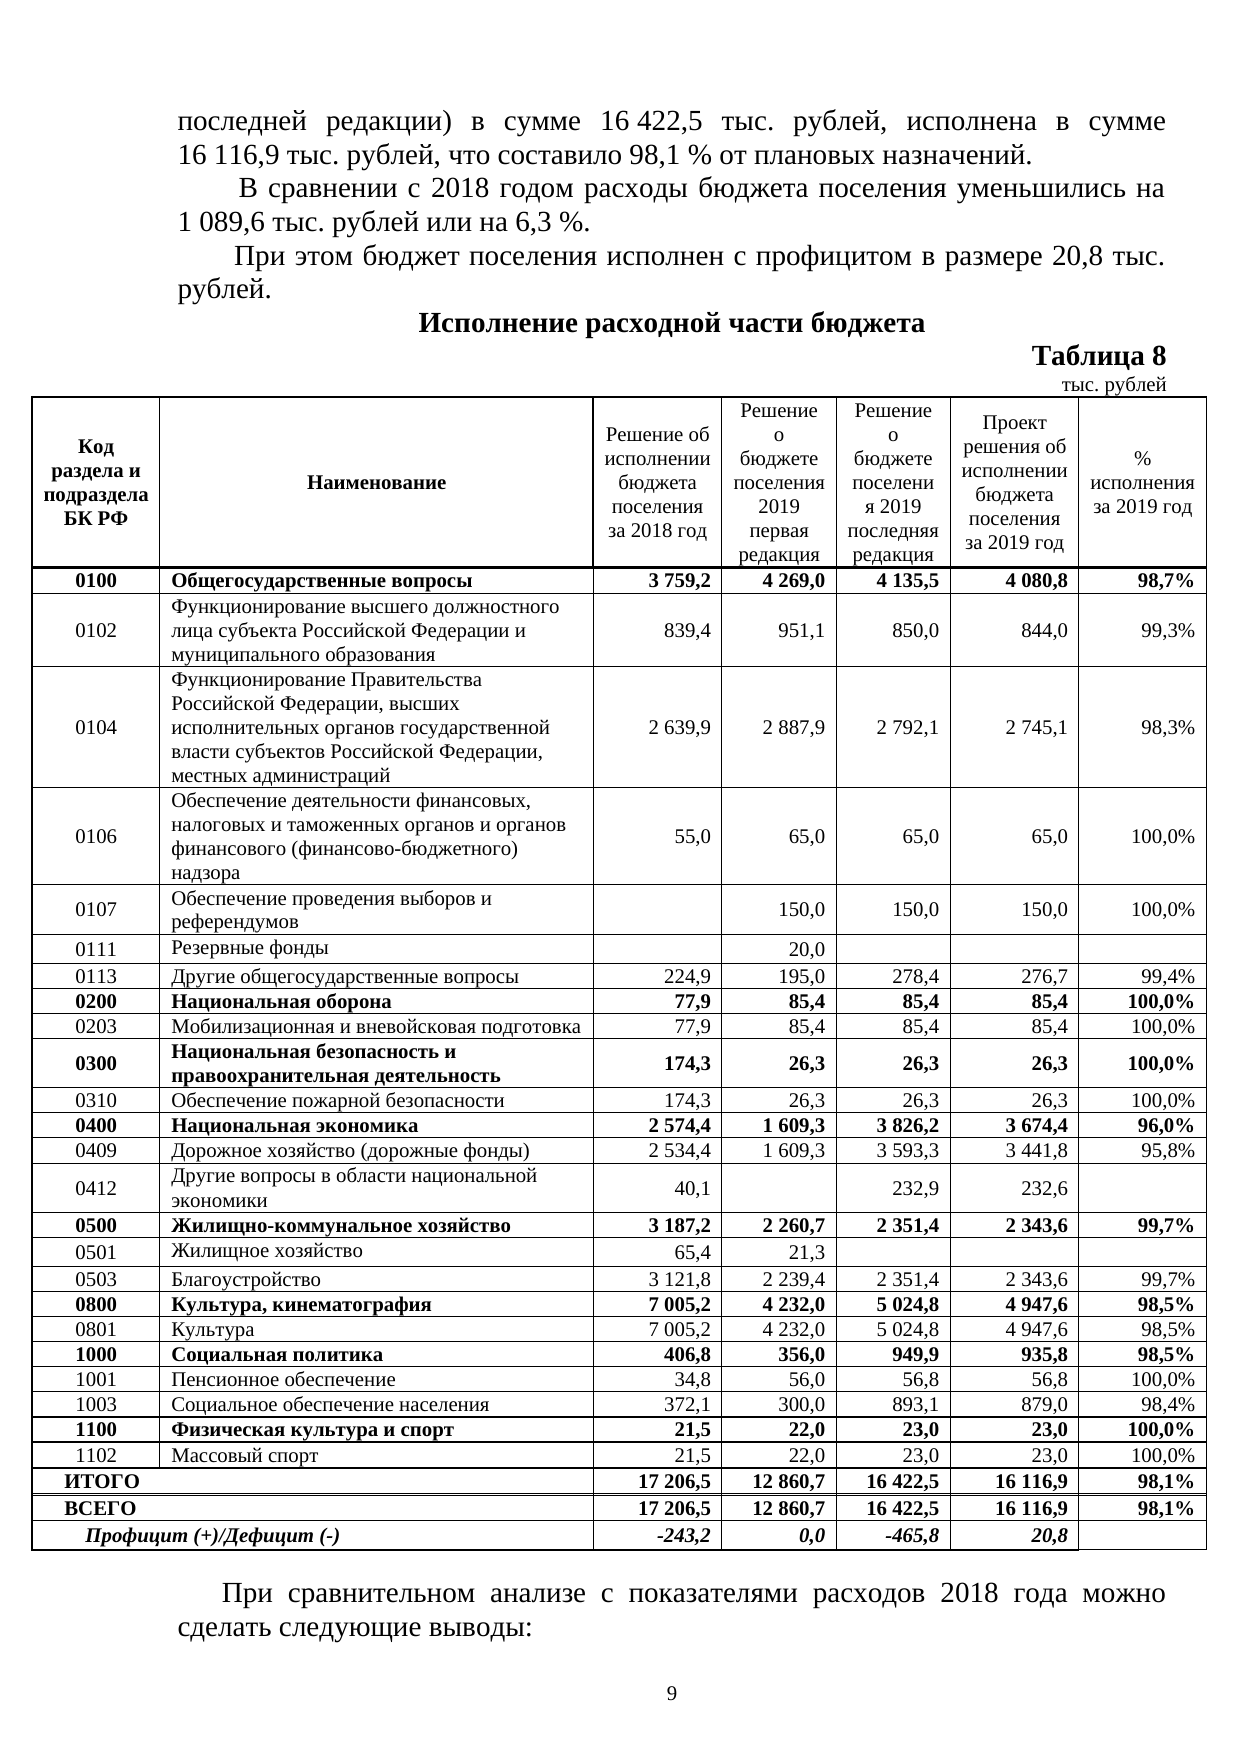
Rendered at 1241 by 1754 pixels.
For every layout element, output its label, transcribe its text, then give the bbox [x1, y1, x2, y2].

table_cell 0111 [33, 935, 159, 963]
table_cell Культура [160, 1317, 593, 1341]
table_cell 100,0% [1079, 788, 1206, 884]
text Исполнение расходной части бюджета [177, 305, 1167, 338]
table_cell 65,0 [951, 788, 1078, 884]
table_cell 1001 [33, 1367, 159, 1391]
table_cell 276,7 [951, 964, 1078, 988]
table_cell [951, 935, 1078, 963]
table_cell 85,4 [837, 1014, 950, 1038]
table_cell 844,0 [951, 594, 1078, 666]
table_cell Профицит (+)/Дефицит (-) [33, 1521, 593, 1549]
table_cell [1079, 1164, 1206, 1212]
table_cell Физическая культура и спорт [160, 1418, 593, 1441]
table_header Код раздела и подраздела БК РФ [33, 398, 159, 566]
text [177, 103, 1167, 171]
table_cell 23,0 [837, 1418, 950, 1441]
table_cell 2 343,6 [951, 1267, 1078, 1291]
table_cell 2 260,7 [722, 1213, 836, 1237]
table_cell 150,0 [722, 885, 836, 933]
table_cell 0800 [33, 1292, 159, 1316]
text Таблица 8 [177, 338, 1167, 372]
table_cell ВСЕГО [33, 1496, 593, 1520]
table_cell 17 206,5 [594, 1469, 721, 1493]
table_cell ИТОГО [33, 1469, 593, 1493]
table_cell Дорожное хозяйство (дорожные фонды) [160, 1138, 593, 1162]
table_cell 26,3 [837, 1039, 950, 1087]
table_cell 21,5 [594, 1443, 721, 1467]
table_cell 7 005,2 [594, 1317, 721, 1341]
table_cell 150,0 [951, 885, 1078, 933]
table_cell 21,3 [722, 1238, 836, 1266]
table_cell 3 121,8 [594, 1267, 721, 1291]
table_cell 12 860,7 [722, 1496, 836, 1520]
table_cell 1000 [33, 1342, 159, 1366]
table_cell 4 269,0 [722, 569, 836, 592]
table_cell 85,4 [722, 1014, 836, 1038]
table_cell 26,3 [722, 1039, 836, 1087]
table_cell 98,4% [1079, 1392, 1206, 1416]
table_cell 0,0 [722, 1521, 836, 1549]
table_cell 356,0 [722, 1342, 836, 1366]
table_cell 85,4 [837, 989, 950, 1013]
table_cell 99,7% [1079, 1267, 1206, 1291]
table_cell 12 860,7 [722, 1469, 836, 1493]
table_cell 85,4 [722, 989, 836, 1013]
table_cell 77,9 [594, 1014, 721, 1038]
table_cell 150,0 [837, 885, 950, 933]
table_cell 16 116,9 [951, 1469, 1078, 1493]
table_cell 839,4 [594, 594, 721, 666]
table_cell 0409 [33, 1138, 159, 1162]
table_cell 0300 [33, 1039, 159, 1087]
table_cell 34,8 [594, 1367, 721, 1391]
table_cell Другие вопросы в области национальной экономики [160, 1164, 593, 1212]
table_cell 1100 [33, 1418, 159, 1441]
table_cell Пенсионное обеспечение [160, 1367, 593, 1391]
table_cell 174,3 [594, 1088, 721, 1112]
table_cell 1 609,3 [722, 1138, 836, 1162]
table_header Решение об исполнении бюджета поселения за 2018 год [594, 398, 721, 566]
table_cell 0801 [33, 1317, 159, 1341]
table_cell 96,0% [1079, 1113, 1206, 1137]
table_cell 23,0 [951, 1418, 1078, 1441]
table_cell 23,0 [837, 1443, 950, 1467]
table_cell Мобилизационная и вневойсковая подготовка [160, 1014, 593, 1038]
table_cell 0501 [33, 1238, 159, 1266]
table_cell [1079, 1521, 1206, 1549]
table_cell 3 441,8 [951, 1138, 1078, 1162]
table_cell Национальная оборона [160, 989, 593, 1013]
table_cell 3 759,2 [594, 569, 721, 592]
table_cell 100,0% [1079, 1039, 1206, 1087]
table_cell 4 232,0 [722, 1317, 836, 1341]
table_cell Обеспечение проведения выборов и референдумов [160, 885, 593, 933]
table_cell 77,9 [594, 989, 721, 1013]
table_cell 56,0 [722, 1367, 836, 1391]
table_cell 65,4 [594, 1238, 721, 1266]
table_cell 3 187,2 [594, 1213, 721, 1237]
table_cell 232,6 [951, 1164, 1078, 1212]
table_header Наименование [160, 398, 592, 566]
table_cell 100,0% [1079, 1088, 1206, 1112]
text тыс. рублей [177, 372, 1167, 396]
table_cell 26,3 [951, 1088, 1078, 1112]
table_cell 879,0 [951, 1392, 1078, 1416]
table_cell 26,3 [722, 1088, 836, 1112]
table_cell 98,5% [1079, 1317, 1206, 1341]
table_cell 16 422,5 [837, 1496, 950, 1520]
table_cell 20,0 [722, 935, 836, 963]
table_cell [1079, 1238, 1206, 1266]
table_cell 99,4% [1079, 964, 1206, 988]
table_cell 3 593,3 [837, 1138, 950, 1162]
table_cell 0104 [33, 667, 159, 787]
table_cell 3 826,2 [837, 1113, 950, 1137]
table_cell 21,5 [594, 1418, 721, 1441]
table_cell 98,5% [1079, 1342, 1206, 1366]
table_cell 300,0 [722, 1392, 836, 1416]
table_cell Другие общегосударственные вопросы [160, 964, 593, 988]
table_cell Общегосударственные вопросы [160, 569, 593, 592]
table_cell 174,3 [594, 1039, 721, 1087]
table_cell 22,0 [722, 1418, 836, 1441]
table_cell 4 232,0 [722, 1292, 836, 1316]
table_cell Национальная экономика [160, 1113, 593, 1137]
table_cell Культура, кинематография [160, 1292, 593, 1316]
table_cell [722, 1164, 836, 1212]
table_cell 0107 [33, 885, 159, 933]
table_cell [594, 935, 721, 963]
table_cell 55,0 [594, 788, 721, 884]
table_cell 23,0 [951, 1443, 1078, 1467]
table_cell 0200 [33, 989, 159, 1013]
table_cell 40,1 [594, 1164, 721, 1212]
table_cell 65,0 [722, 788, 836, 884]
table_cell 26,3 [951, 1039, 1078, 1087]
table_cell 0500 [33, 1213, 159, 1237]
table_cell 0100 [33, 569, 159, 592]
table_cell Социальное обеспечение населения [160, 1392, 593, 1416]
table_cell 98,1% [1079, 1469, 1206, 1493]
table_cell 26,3 [837, 1088, 950, 1112]
table_cell 224,9 [594, 964, 721, 988]
table_cell 85,4 [951, 989, 1078, 1013]
table_cell 406,8 [594, 1342, 721, 1366]
table_cell 100,0% [1079, 1443, 1206, 1467]
table_cell 1102 [33, 1443, 159, 1467]
table_cell 5 024,8 [837, 1292, 950, 1316]
table_cell Массовый спорт [160, 1443, 593, 1467]
table_cell 0400 [33, 1113, 159, 1137]
table_cell 2 792,1 [837, 667, 950, 787]
table_cell Обеспечение пожарной безопасности [160, 1088, 593, 1112]
table_cell 893,1 [837, 1392, 950, 1416]
table_cell [594, 885, 721, 933]
table_cell 17 206,5 [594, 1496, 721, 1520]
table_cell 100,0% [1079, 989, 1206, 1013]
table_cell 4 135,5 [837, 569, 950, 592]
table_cell 0310 [33, 1088, 159, 1112]
table_cell 100,0% [1079, 885, 1206, 933]
table_cell 16 422,5 [837, 1469, 950, 1493]
text В сравнении с 2018 годом расходы бюджета поселения уменьшились на 1 089,6 тыс. рублей или на 6,3 %. [177, 171, 1167, 238]
table_cell 4 947,6 [951, 1317, 1078, 1341]
table_cell Национальная безопасность и правоохранительная деятельность [160, 1039, 593, 1087]
table_cell 2 351,4 [837, 1213, 950, 1237]
table_cell 7 005,2 [594, 1292, 721, 1316]
table_cell Социальная политика [160, 1342, 593, 1366]
table_cell Благоустройство [160, 1267, 593, 1291]
table_cell 3 674,4 [951, 1113, 1078, 1137]
table_cell 0106 [33, 788, 159, 884]
text При этом бюджет поселения исполнен с профицитом в размере 20,8 тыс. рублей. [177, 238, 1167, 305]
text При сравнительном анализе с показателями расходов 2018 года можно сделать следующие выводы: [177, 1575, 1167, 1642]
table_cell 0203 [33, 1014, 159, 1038]
table_cell 65,0 [837, 788, 950, 884]
table_cell 56,8 [837, 1367, 950, 1391]
table_cell 0102 [33, 594, 159, 666]
table_cell 372,1 [594, 1392, 721, 1416]
table_cell 2 639,9 [594, 667, 721, 787]
table_cell 22,0 [722, 1443, 836, 1467]
table_cell Обеспечение деятельности финансовых, налоговых и таможенных органов и органов финансового (финансово-бюджетного) надзора [160, 788, 593, 884]
table_cell 2 534,4 [594, 1138, 721, 1162]
table_cell -465,8 [837, 1521, 950, 1549]
table_cell -243,2 [594, 1521, 721, 1549]
table_cell Функционирование высшего должностного лица субъекта Российской Федерации и муниципального образования [160, 594, 593, 666]
table_cell 5 024,8 [837, 1317, 950, 1341]
table_cell 2 745,1 [951, 667, 1078, 787]
table_cell 2 343,6 [951, 1213, 1078, 1237]
table_cell 56,8 [951, 1367, 1078, 1391]
table_header Проект решения об исполнении бюджета поселения за 2019 год [951, 398, 1078, 566]
table_cell Жилищно-коммунальное хозяйство [160, 1213, 593, 1237]
table_cell 95,8% [1079, 1138, 1206, 1162]
table_cell 98,1% [1079, 1496, 1206, 1520]
table_cell 2 351,4 [837, 1267, 950, 1291]
table_cell 951,1 [722, 594, 836, 666]
table_cell 4 080,8 [951, 569, 1078, 592]
table_cell 232,9 [837, 1164, 950, 1212]
table_cell 100,0% [1079, 1014, 1206, 1038]
table_cell 2 887,9 [722, 667, 836, 787]
table_cell 278,4 [837, 964, 950, 988]
table_cell 949,9 [837, 1342, 950, 1366]
table_cell [951, 1238, 1078, 1266]
table_header Решение о бюджете поселения 2019 первая редакция [722, 398, 836, 566]
table_cell Резервные фонды [160, 935, 593, 963]
table_header Решение о бюджете поселения 2019 последняя редакция [837, 398, 950, 566]
table_cell 99,3% [1079, 594, 1206, 666]
table_header % исполнения за 2019 год [1079, 398, 1206, 566]
table_cell 85,4 [951, 1014, 1078, 1038]
table_cell 0113 [33, 964, 159, 988]
table_cell 4 947,6 [951, 1292, 1078, 1316]
table_cell 98,7% [1079, 569, 1206, 592]
table_cell 2 239,4 [722, 1267, 836, 1291]
table_cell Функционирование Правительства Российской Федерации, высших исполнительных органов государственной власти субъектов Российской Федерации, местных администраций [160, 667, 593, 787]
table_cell 100,0% [1079, 1367, 1206, 1391]
table_cell 0412 [33, 1164, 159, 1212]
table_cell 100,0% [1079, 1418, 1206, 1441]
table_cell 20,8 [951, 1521, 1078, 1549]
table_cell Жилищное хозяйство [160, 1238, 593, 1266]
table_cell 98,5% [1079, 1292, 1206, 1316]
table_cell 935,8 [951, 1342, 1078, 1366]
table_cell 16 116,9 [951, 1496, 1078, 1520]
table_cell [837, 935, 950, 963]
table_cell 2 574,4 [594, 1113, 721, 1137]
table_cell 1 609,3 [722, 1113, 836, 1137]
table_cell [1079, 935, 1206, 963]
table_cell 1003 [33, 1392, 159, 1416]
table_cell 99,7% [1079, 1213, 1206, 1237]
table_cell 98,3% [1079, 667, 1206, 787]
table_cell [837, 1238, 950, 1266]
table_cell 0503 [33, 1267, 159, 1291]
table_cell 850,0 [837, 594, 950, 666]
table_cell 195,0 [722, 964, 836, 988]
